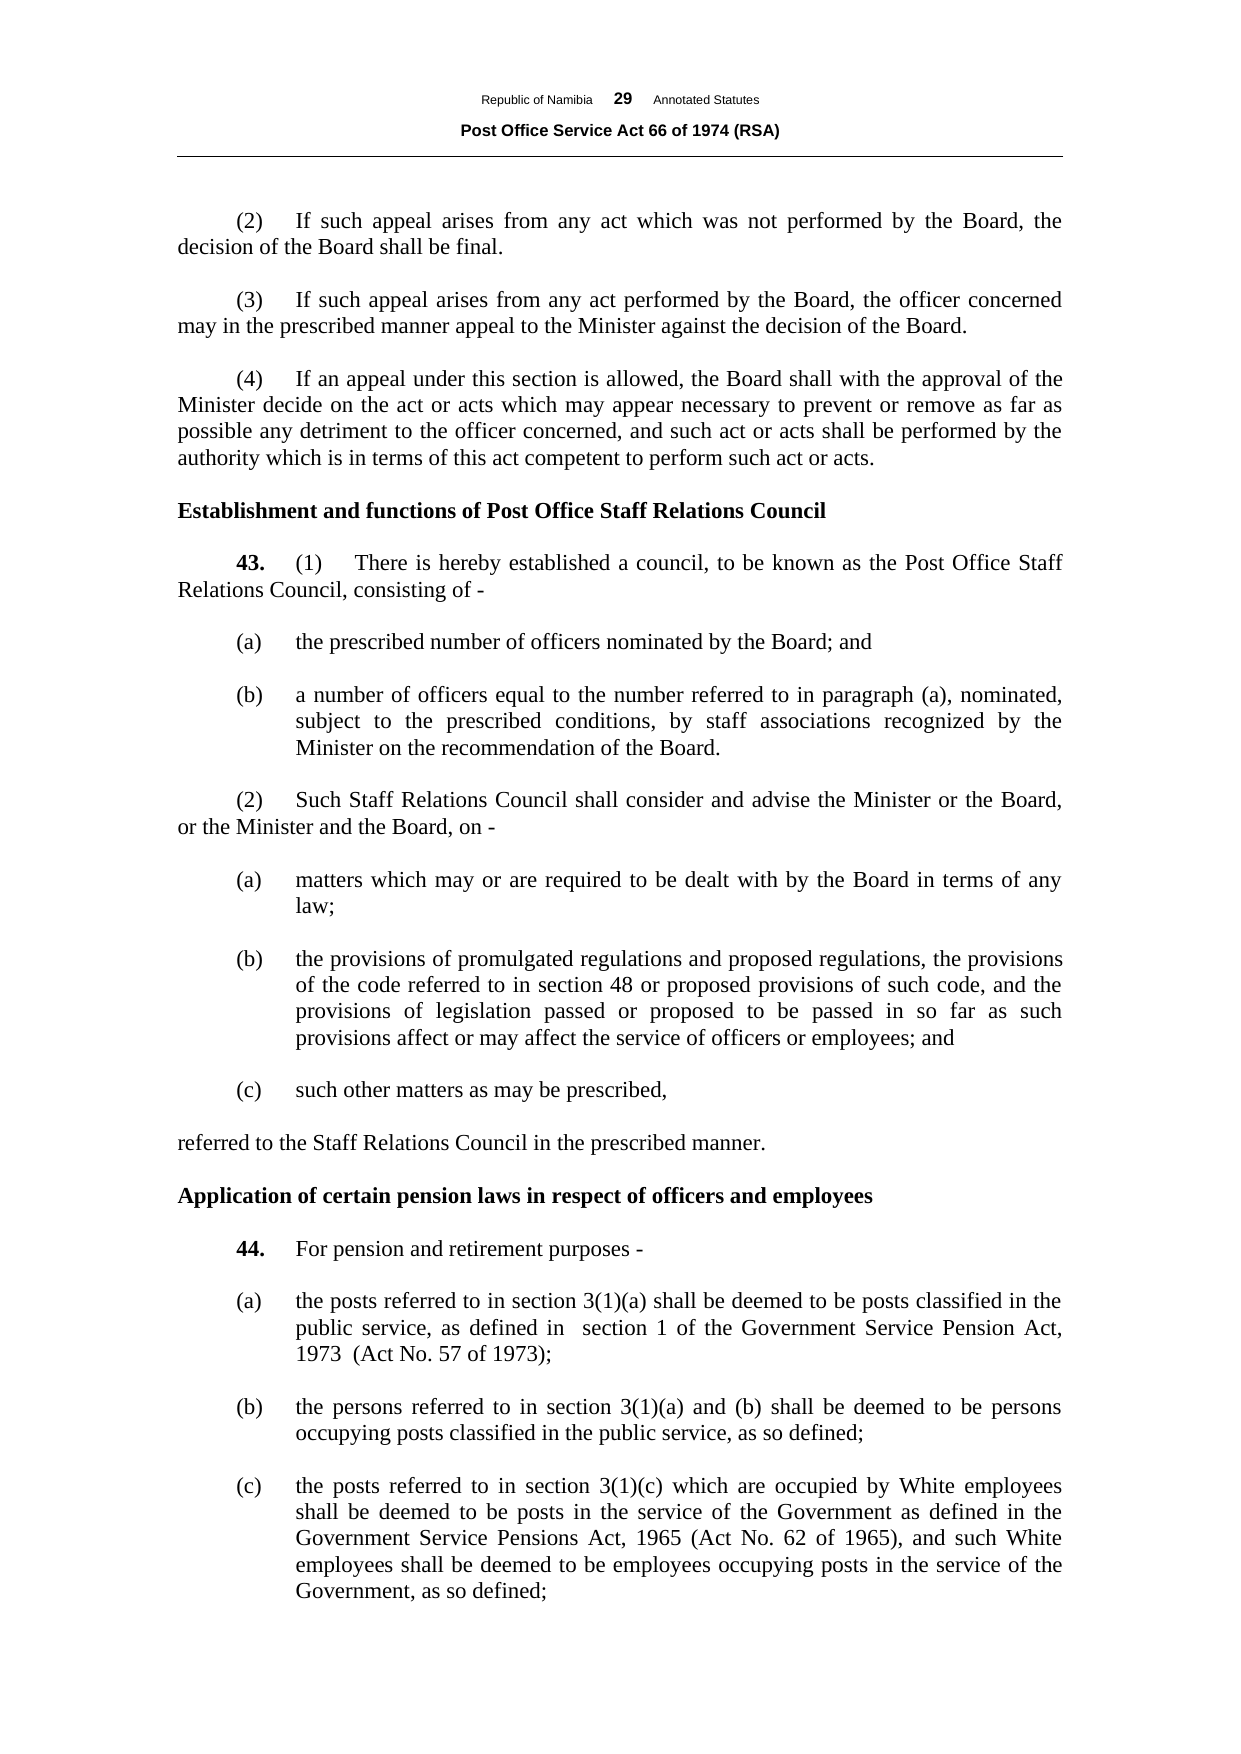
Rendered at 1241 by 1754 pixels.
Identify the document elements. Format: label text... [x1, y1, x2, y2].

text (c) such other matters as may be prescribed, [236, 1076, 1064, 1103]
text (2) Such Staff Relations Council shall consider and advise the Minister or the Board, or the Minister and the Board, on - [177, 787, 1064, 839]
text (a) the posts referred to in section 3(1)(a) shall be deemed to be posts classified in the public service, as defined in section 1 of the Government Service Pension Act, 1973 (Act No. 57 of 1973); [236, 1287, 1064, 1366]
text Application of certain pension laws in respect of officers and employees [177, 1182, 1063, 1208]
text (3) If such appeal arises from any act performed by the Board, the officer concerned may in the prescribed manner appeal to the Minister against the decision of the Board. [177, 286, 1064, 338]
text (a) the prescribed number of officers nominated by the Board; and [236, 628, 1064, 655]
text (b) a number of officers equal to the number referred to in paragraph (a), nominated, subject to the prescribed conditions, by staff associations recognized by the Minister on the recommendation of the Board. [236, 681, 1064, 760]
text referred to the Staff Relations Council in the prescribed manner. [177, 1129, 1063, 1156]
text (b) the provisions of promulgated regulations and proposed regulations, the provisions of the code referred to in section 48 or proposed provisions of such code, and the provisions of legislation passed or proposed to be passed in so far as such provisions affect or may affect the service of officers or employees; and [236, 945, 1064, 1050]
text (c) the posts referred to in section 3(1)(c) which are occupied by White employees shall be deemed to be posts in the service of the Government as defined in the Government Service Pensions Act, 1965 (Act No. 62 of 1965), and such White employees shall be deemed to be employees occupying posts in the service of the Government, as so defined; [236, 1472, 1064, 1603]
text 43. (1) There is hereby established a council, to be known as the Post Office Staff Relations Council, consisting of - [177, 549, 1064, 602]
text Establishment and functions of Post Office Staff Relations Council [177, 497, 1063, 523]
text (4) If an appeal under this section is allowed, the Board shall with the approval of the Minister decide on the act or acts which may appear necessary to prevent or remove as far as possible any detriment to the officer concerned, and such act or acts shall be performed by the authority which is in terms of this act competent to perform such act or acts. [177, 365, 1064, 470]
text 44. For pension and retirement purposes - [177, 1234, 1064, 1261]
text (b) the persons referred to in section 3(1)(a) and (b) shall be deemed to be persons occupying posts classified in the public service, as so defined; [236, 1393, 1064, 1445]
text (a) matters which may or are required to be dealt with by the Board in terms of any law; [236, 866, 1064, 918]
text (2) If such appeal arises from any act which was not performed by the Board, the decision of the Board shall be final. [177, 207, 1064, 259]
